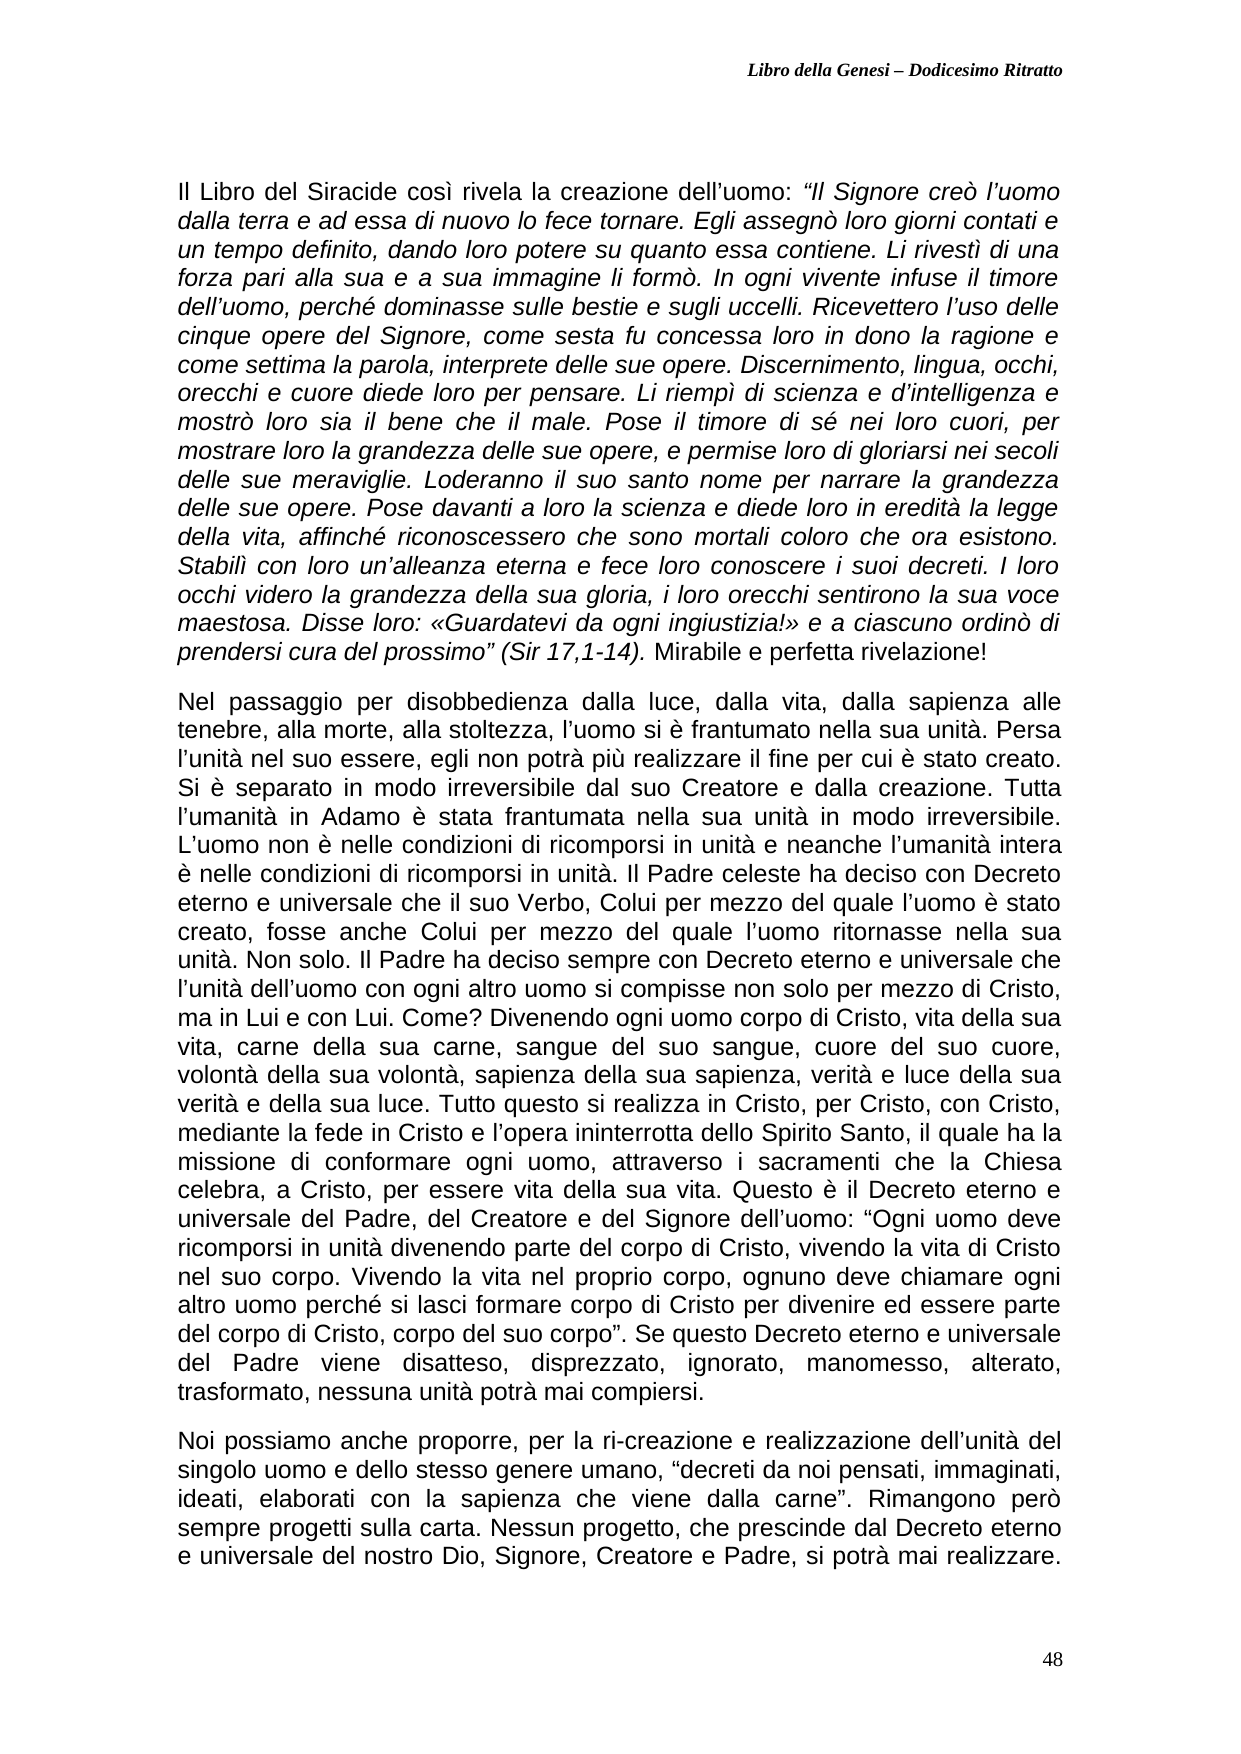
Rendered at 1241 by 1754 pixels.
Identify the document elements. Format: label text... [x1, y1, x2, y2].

text Nel passaggio per disobbedienza dalla luce, dalla vita, dalla sapienza alle tenebre, alla morte, alla stoltezza, l’uomo si è frantumato nella sua unità. Persa l’unità nel suo essere, egli non potrà più realizzare il fine per cui è stato creato. Si è separato in modo irreversibile dal suo Creatore e dalla creazione. Tutta l’umanità in Adamo è stata frantumata nella sua unità in modo irreversibile. L’uomo non è nelle condizioni di ricomporsi in unità e neanche l’umanità intera è nelle condizioni di ricomporsi in unità. Il Padre celeste ha deciso con Decreto eterno e universale che il suo Verbo, Colui per mezzo del quale l’uomo è stato creato, fosse anche Colui per mezzo del quale l’uomo ritornasse nella sua unità. Non solo. Il Padre ha deciso sempre con Decreto eterno e universale che l’unità dell’uomo con ogni altro uomo si compisse non solo per mezzo di Cristo, ma in Lui e con Lui. Come? Divenendo ogni uomo corpo di Cristo, vita della sua vita, carne della sua carne, sangue del suo sangue, cuore del suo cuore, volontà della sua volontà, sapienza della sua sapienza, verità e luce della sua verità e della sua luce. Tutto questo si realizza in Cristo, per Cristo, con Cristo, mediante la fede in Cristo e l’opera ininterrotta dello Spirito Santo, il quale ha la missione di conformare ogni uomo, attraverso i sacramenti che la Chiesa celebra, a Cristo, per essere vita della sua vita. Questo è il Decreto eterno e universale del Padre, del Creatore e del Signore dell’uomo: “Ogni uomo deve ricomporsi in unità divenendo parte del corpo di Cristo, vivendo la vita di Cristo nel suo corpo. Vivendo la vita nel proprio corpo, ognuno deve chiamare ogni altro uomo perché si lasci formare corpo di Cristo per divenire ed essere parte del corpo di Cristo, corpo del suo corpo”. Se questo Decreto eterno e universale del Padre viene disatteso, disprezzato, ignorato, manomesso, alterato, trasformato, nessuna unità potrà mai compiersi. [177, 687, 1063, 1406]
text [177, 1426, 1063, 1570]
text Il Libro del Siracide così rivela la creazione dell’uomo: “Il Signore creò l’uomo dalla terra e ad essa di nuovo lo fece tornare. Egli assegnò loro giorni contati e un tempo definito, dando loro potere su quanto essa contiene. Li rivestì di una forza pari alla sua e a sua immagine li formò. In ogni vivente infuse il timore dell’uomo, perché dominasse sulle bestie e sugli uccelli. Ricevettero l’uso delle cinque opere del Signore, come sesta fu concessa loro in dono la ragione e come settima la parola, interprete delle sue opere. Discernimento, lingua, occhi, orecchi e cuore diede loro per pensare. Li riempì di scienza e d’intelligenza e mostrò loro sia il bene che il male. Pose il timore di sé nei loro cuori, per mostrare loro la grandezza delle sue opere, e permise loro di gloriarsi nei secoli delle sue meraviglie. Loderanno il suo santo nome per narrare la grandezza delle sue opere. Pose davanti a loro la scienza e diede loro in eredità la legge della vita, affinché riconoscessero che sono mortali coloro che ora esistono. Stabilì con loro un’alleanza eterna e fece loro conoscere i suoi decreti. I loro occhi videro la grandezza della sua gloria, i loro orecchi sentirono la sua voce maestosa. Disse loro: «Guardatevi da ogni ingiustizia!» e a ciascuno ordinò di prendersi cura del prossimo” (Sir 17,1-14). Mirabile e perfetta rivelazione! [177, 177, 1063, 666]
